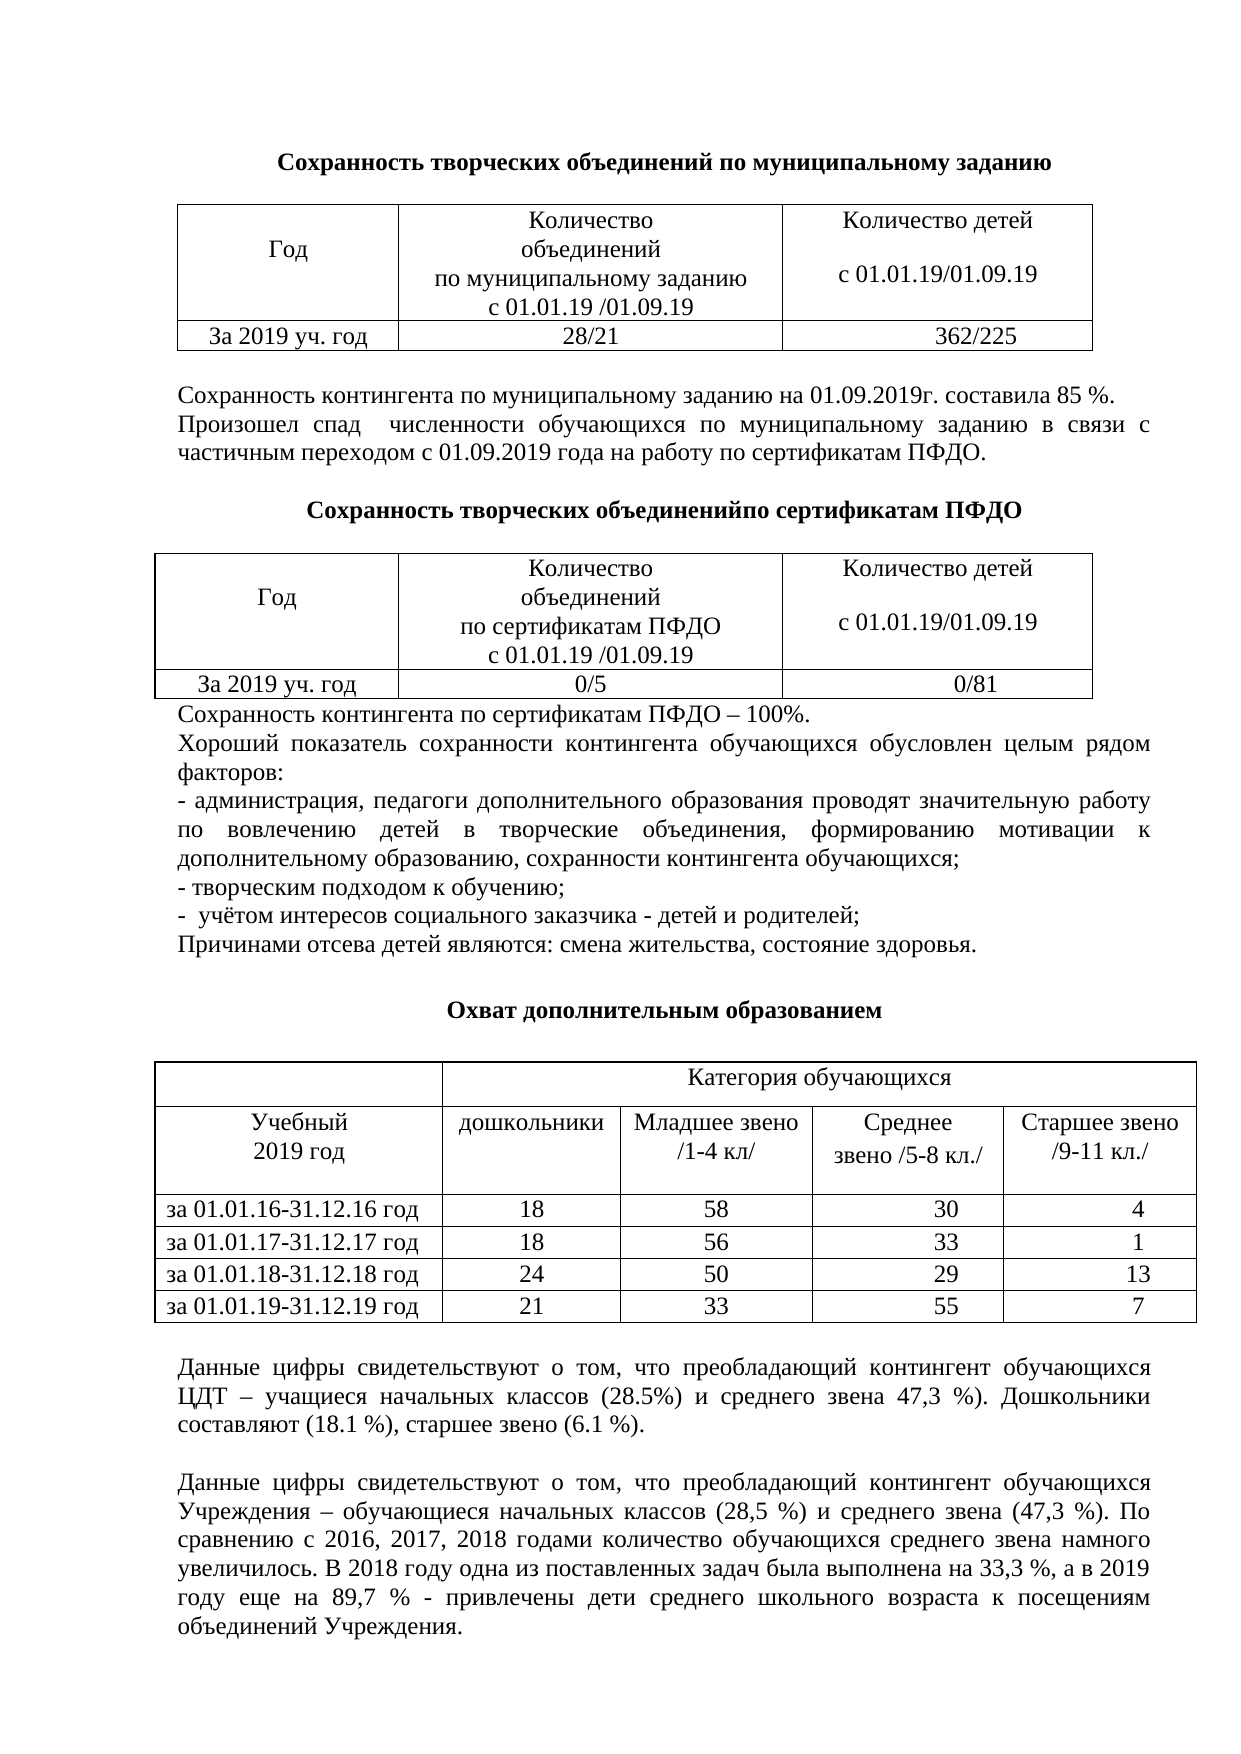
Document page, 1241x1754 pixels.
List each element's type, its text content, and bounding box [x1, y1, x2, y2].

table_cell за 01.01.17-31.12.17 год [156, 1227, 442, 1258]
table_cell 56 [621, 1227, 812, 1258]
table_cell 362/225 [783, 321, 1092, 350]
table_cell дошкольники [443, 1107, 620, 1193]
table_header Год [178, 205, 398, 320]
table_cell Младшее звено /1-4 кл/ [621, 1107, 812, 1193]
table_cell За 2019 уч. год [178, 321, 398, 350]
table_header Год [156, 554, 398, 668]
table_cell 29 [813, 1259, 1003, 1290]
table_cell 13 [1004, 1259, 1196, 1290]
table_cell 28/21 [399, 321, 782, 350]
table_cell за 01.01.19-31.12.19 год [156, 1291, 442, 1322]
table_cell 18 [443, 1195, 620, 1226]
table_header Количество детей с 01.01.19/01.09.19 [783, 554, 1092, 668]
table_cell Среднее звено /5-8 кл./ [813, 1107, 1003, 1193]
table_cell 55 [813, 1291, 1003, 1322]
table_cell за 01.01.16-31.12.16 год [156, 1195, 442, 1226]
table_cell 24 [443, 1259, 620, 1290]
table_header [156, 1063, 442, 1106]
table_cell 33 [621, 1291, 812, 1322]
table_header Категория обучающихся [443, 1063, 1196, 1106]
text Хороший показатель сохранности контингента обучающихся обусловлен целым рядом факторов: [177, 728, 1152, 786]
text Данные цифры свидетельствуют о том, что преобладающий контингент обучающихся ЦДТ – учащиеся начальных классов (28.5%) и среднего звена 47,3 %). Дошкольники составляют (18.1 %), старшее звено (6.1 %). [177, 1352, 1152, 1438]
table_header Количество объединений по муниципальному заданию с 01.01.19 /01.09.19 [399, 205, 782, 320]
text Данные цифры свидетельствуют о том, что преобладающий контингент обучающихся Учреждения – обучающиеся начальных классов (28,5 %) и среднего звена (47,3 %). По сравнению с 2016, 2017, 2018 годами количество обучающихся среднего звена намного увеличилось. В 2018 году одна из поставленных задач была выполнена на 33,3 %, а в 2019 году еще на 89,7 % - привлечены дети среднего школьного возраста к посещениям объединений Учреждения. [177, 1467, 1152, 1639]
text Причинами отсева детей являются: смена жительства, состояние здоровья. [177, 929, 1152, 958]
table_cell 50 [621, 1259, 812, 1290]
table_cell 0/5 [399, 670, 782, 698]
table_cell 33 [813, 1227, 1003, 1258]
text Произошел спад численности обучающихся по муниципальному заданию в связи с частичным переходом с 01.09.2019 года на работу по сертификатам ПФДО. [177, 409, 1152, 466]
text Сохранность контингента по сертификатам ПФДО – 100%. [177, 699, 1152, 728]
table_cell 58 [621, 1195, 812, 1226]
table_cell 18 [443, 1227, 620, 1258]
text Охват дополнительным образованием [177, 995, 1152, 1024]
text - администрация, педагоги дополнительного образования проводят значительную работу по вовлечению детей в творческие объединения, формированию мотивации к дополнительному образованию, сохранности контингента обучающихся; [177, 786, 1152, 872]
table_header Количество детей с 01.01.19/01.09.19 [783, 205, 1092, 320]
table_cell 30 [813, 1195, 1003, 1226]
list - учётом интересов социального заказчика - детей и родителей; [177, 901, 1152, 929]
text Сохранность контингента по муниципальному заданию на 01.09.2019г. составила 85 %. [177, 380, 1152, 409]
table_cell Старшее звено /9-11 кл./ [1004, 1107, 1196, 1193]
table_cell Учебный 2019 год [156, 1107, 442, 1193]
text Сохранность творческих объединений по муниципальному заданию [177, 147, 1152, 176]
table_cell 0/81 [783, 670, 1092, 698]
list - творческим подходом к обучению; [177, 872, 1152, 901]
table_cell 21 [443, 1291, 620, 1322]
table_cell 4 [1004, 1195, 1196, 1226]
table_header Количество объединений по сертификатам ПФДО с 01.01.19 /01.09.19 [399, 554, 782, 668]
table_cell 1 [1004, 1227, 1196, 1258]
table_cell за 01.01.18-31.12.18 год [156, 1259, 442, 1290]
text Сохранность творческих объединенийпо сертификатам ПФДО [177, 495, 1152, 524]
table_cell 7 [1004, 1291, 1196, 1322]
table_cell За 2019 уч. год [156, 670, 398, 698]
